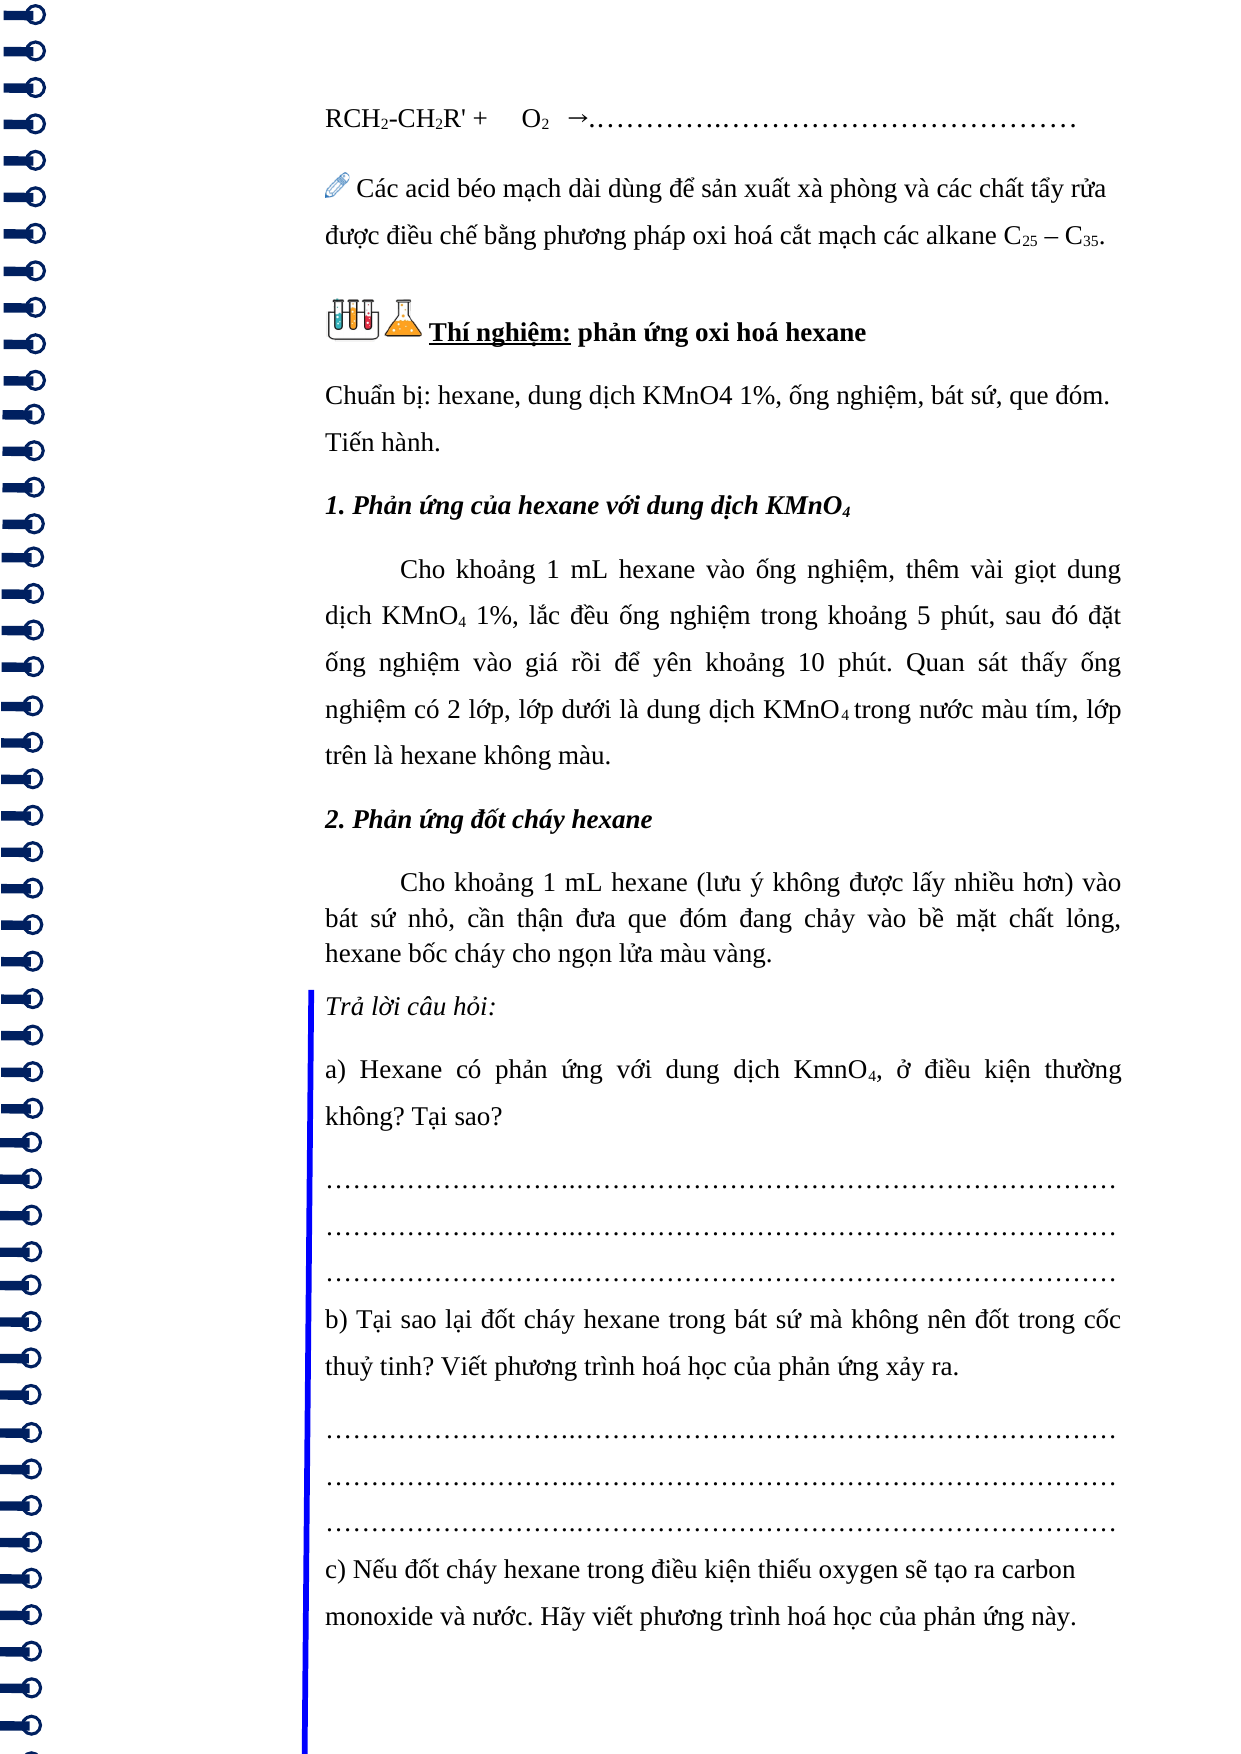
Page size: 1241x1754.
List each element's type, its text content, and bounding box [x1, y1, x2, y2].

text RCH2-CH2R' + O2 [325, 100, 1122, 137]
text ……………………….…………………………………………………… [325, 1257, 1122, 1288]
text Cho khoảng 1 mL hexane (lưu ý không được lấy nhiều hơn) vào bát sứ nhỏ, cần thận đưa que đóm đang chảy vào bề mặt chất lỏng, hexane bốc cháy cho ngọn lửa màu vàng. [325, 866, 1122, 969]
text Cho khoảng 1 mL hexane vào ống nghiệm, thêm vài giọt dung dịch KMnO4 1%, lắc đều ống nghiệm trong khoảng 5 phút, sau đó đặt ống nghiệm vào giá rồi để yên khoảng 10 phút. Quan sát thấy ống nghiệm có 2 lớp, lớp dưới là dung dịch KMnO4 trong nước màu tím, lớp trên là hexane không màu. [325, 553, 1122, 771]
text Trả lời câu hỏi: [325, 990, 1122, 1021]
text Thí nghiệm: phản ứng oxi hoá hexane [325, 282, 1122, 347]
text 2. Phản ứng đốt cháy hexane [325, 803, 1122, 834]
text ……………………….…………………………………………………… [325, 1163, 1122, 1194]
text Chuẩn bị: hexane, dung dịch KMnO4 1%, ống nghiệm, bát sứ, que đóm. Tiến hành. [325, 379, 1122, 457]
text ……………………….…………………………………………………… [325, 1507, 1122, 1538]
text c) Nếu đốt cháy hexane trong điều kiện thiếu oxygen sẽ tạo ra carbon monoxide và nước. Hãy viết phương trình hoá học của phản ứng này. [325, 1553, 1122, 1631]
picture [325, 172, 350, 198]
text 1. Phản ứng của hexane với dung dịch KMnO4 [325, 489, 1122, 521]
text ……………………….…………………………………………………… [325, 1413, 1122, 1444]
text a) Hexane có phản ứng với dung dịch KmnO4, ở điều kiện thường không? Tại sao? [325, 1053, 1122, 1131]
text ……………………….…………………………………………………… [325, 1460, 1122, 1491]
text ……………………….…………………………………………………… [325, 1210, 1122, 1241]
text Các acid béo mạch dài dùng để sản xuất xà phòng và các chất tẩy rửa được điều chế bằng phương pháp oxi hoá cắt mạch các alkane C25 – C35. [325, 172, 1122, 250]
text b) Tại sao lại đốt cháy hexane trong bát sứ mà không nên đốt trong cốc thuỷ tinh? Viết phương trình hoá học của phản ứng xảy ra. [325, 1303, 1122, 1381]
picture [325, 282, 429, 342]
